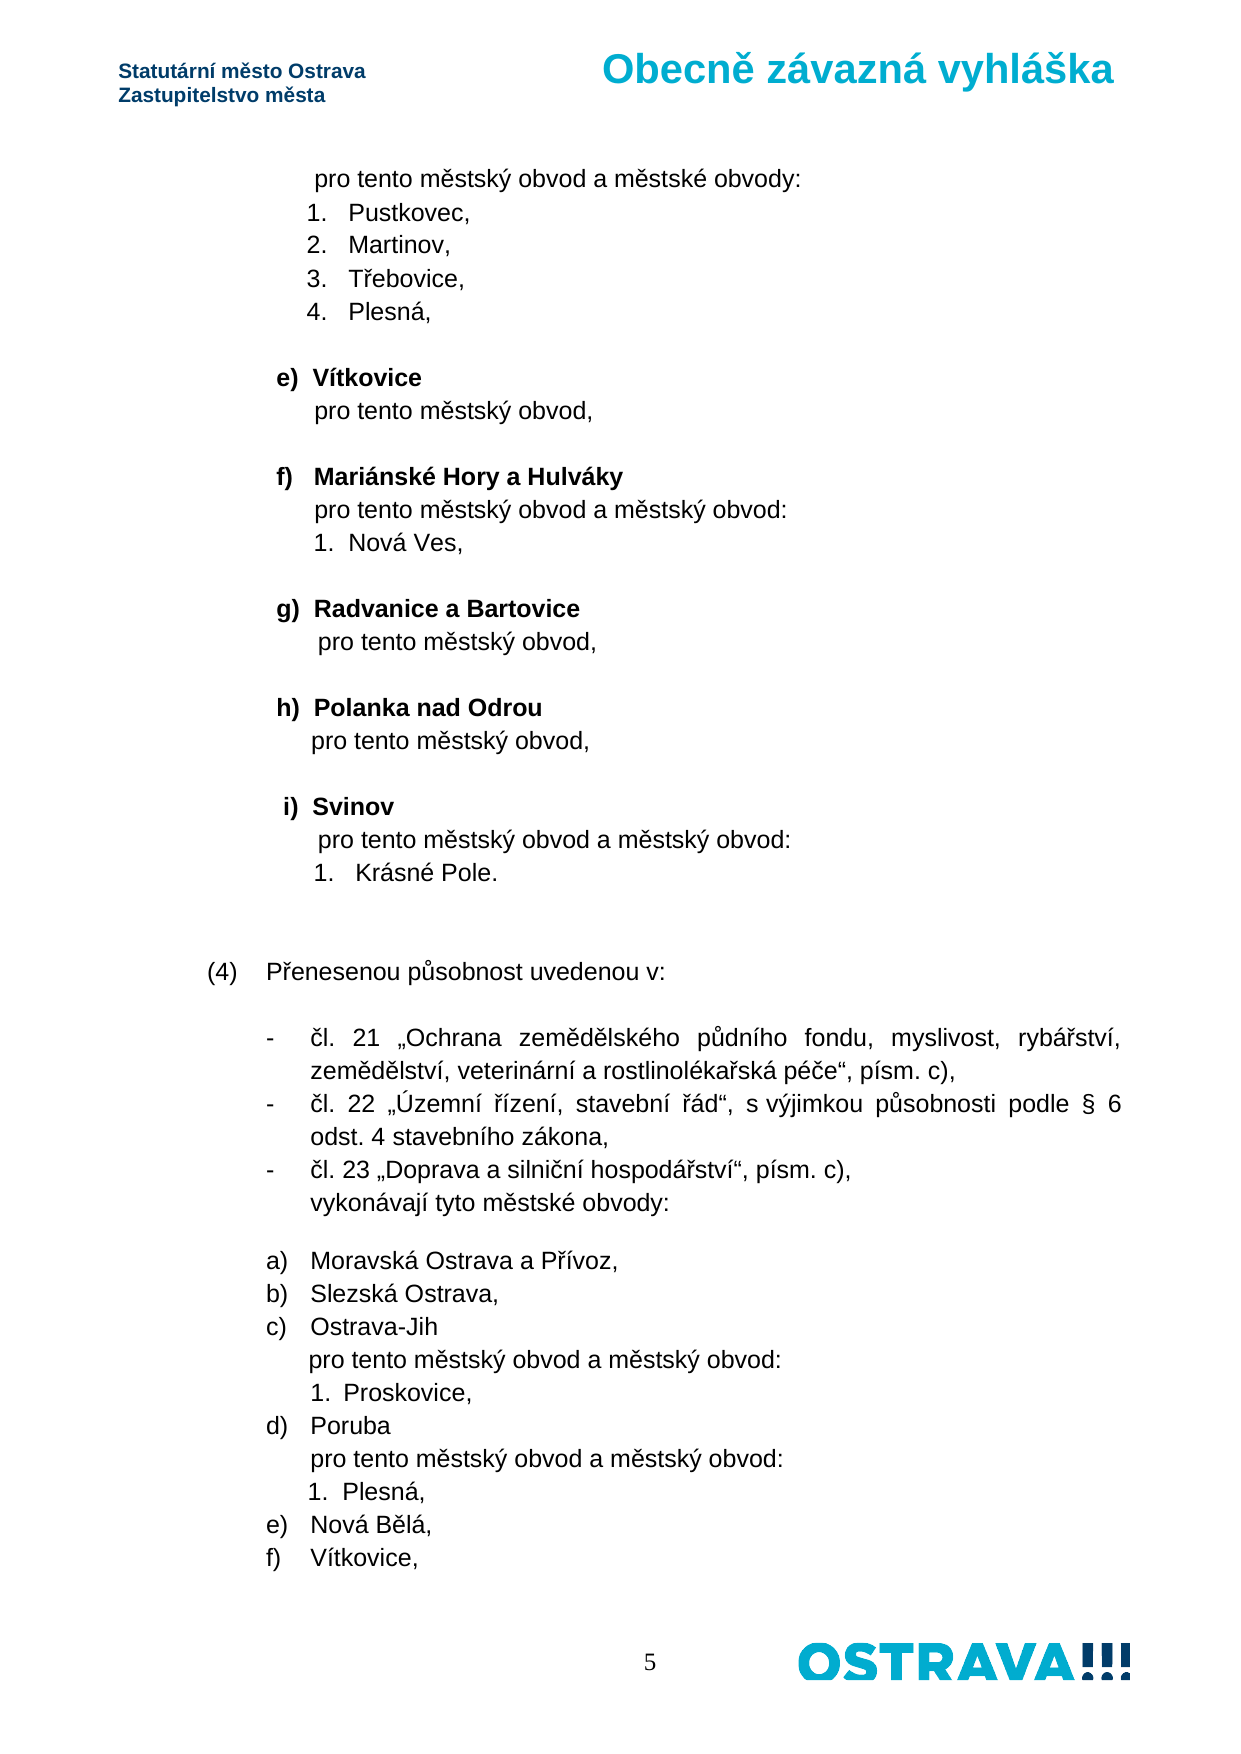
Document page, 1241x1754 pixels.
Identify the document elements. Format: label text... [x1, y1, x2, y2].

text 1. Plesná, [266, 1477, 1122, 1506]
list Proskovice, [310, 1378, 1122, 1407]
text pro tento městský obvod, [162, 726, 1122, 754]
list Nová Bělá, [266, 1510, 1122, 1539]
list Poruba [266, 1411, 1122, 1440]
text h) Polanka nad Odrou [207, 693, 1122, 722]
list čl. 23 „Doprava a silniční hospodářství“, písm. c), [266, 1155, 1122, 1184]
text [266, 1444, 1122, 1473]
text 1. Nová Ves, [251, 528, 1122, 556]
list čl. 21 „Ochrana zemědělského půdního fondu, myslivost, rybářství, zemědělství, veterinární a rostlinolékařská péče“, písm. c), [266, 1023, 1122, 1085]
picture [798, 1642, 1130, 1681]
text 3. Třebovice, [251, 263, 1122, 292]
list Moravská Ostrava a Přívoz, [266, 1246, 1122, 1275]
list Slezská Ostrava, [266, 1279, 1122, 1308]
list čl. 22 „Územní řízení, stavební řád“, s výjimkou působnosti podle § 6 odst. 4 stavebního zákona, [266, 1089, 1122, 1151]
list Ostrava-Jih [266, 1312, 1122, 1341]
text (4) Přenesenou působnost uvedenou v: [207, 957, 1122, 986]
text pro tento městský obvod, [162, 627, 1122, 656]
text f) Mariánské Hory a Hulváky [207, 462, 1122, 490]
text 1. Krásné Pole. [251, 858, 1122, 887]
text e) Vítkovice [207, 363, 1122, 391]
text g) Radvanice a Bartovice [207, 594, 1122, 622]
text pro tento městský obvod a městský obvod: [162, 825, 1122, 854]
text 2. Martinov, [251, 231, 1122, 259]
text 1. Pustkovec, [251, 197, 1122, 226]
text pro tento městský obvod, [148, 396, 1122, 424]
text pro tento městský obvod a městský obvod: [207, 495, 1122, 523]
text 4. Plesná, [251, 297, 1122, 325]
list Vítkovice, [266, 1543, 1122, 1572]
text pro tento městský obvod a městské obvody: [148, 164, 1122, 193]
text vykonávají tyto městské obvody: [310, 1188, 1122, 1217]
text i) Svinov [207, 792, 1122, 821]
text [266, 1345, 1122, 1374]
